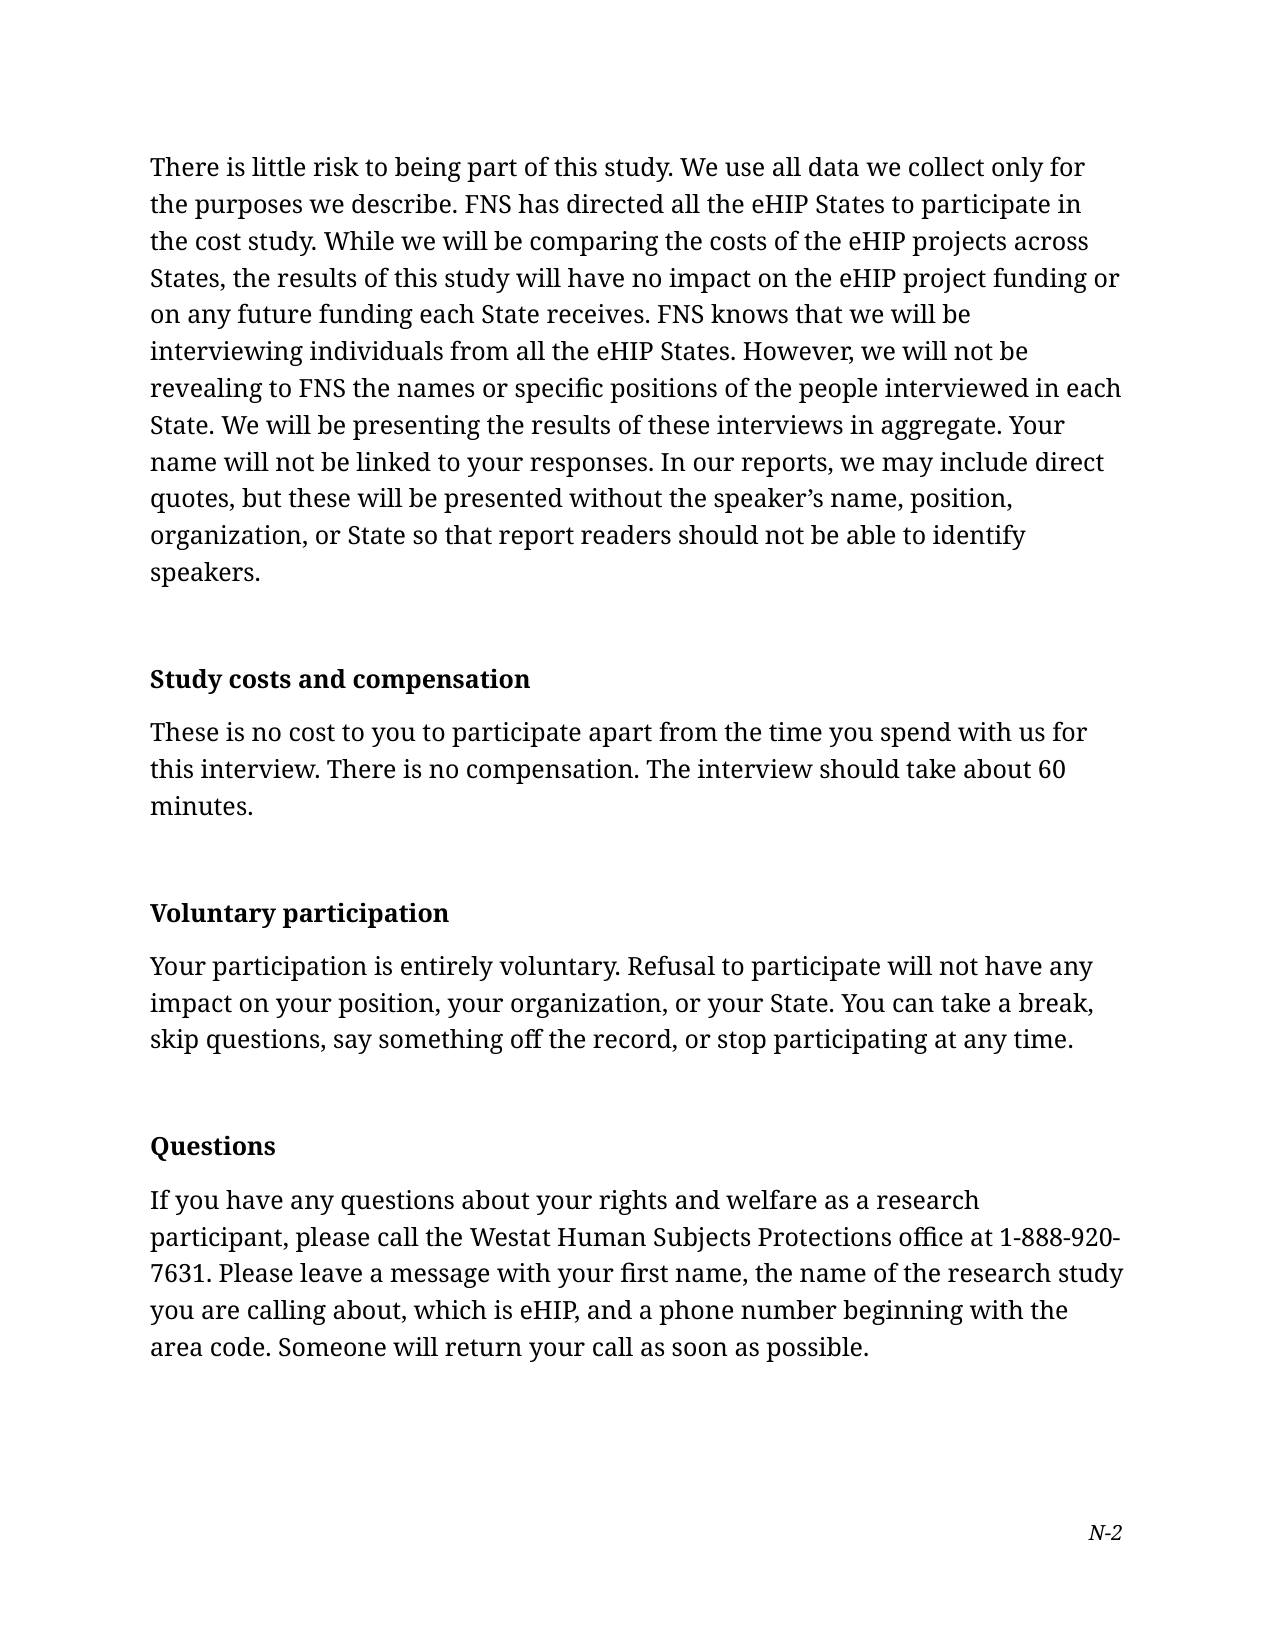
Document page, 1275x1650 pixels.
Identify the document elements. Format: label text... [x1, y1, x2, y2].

text Study costs and compensation [150, 661, 1125, 695]
text Your participation is entirely voluntary. Refusal to participate will not have any impact on your position, your organization, or your State. You can take a break, skip questions, say something off the record, or stop participating at any time. [150, 949, 1125, 1056]
text Questions [150, 1129, 1125, 1163]
text There is little risk to being part of this study. We use all data we collect only for the purposes we describe. FNS has directed all the eHIP States to participate in the cost study. While we will be comparing the costs of the eHIP projects across States, the results of this study will have no impact on the eHIP project funding or on any future funding each State receives. FNS knows that we will be interviewing individuals from all the eHIP States. However, we will not be revealing to FNS the names or specific positions of the people interviewed in each State. We will be presenting the results of these interviews in aggregate. Your name will not be linked to your responses. In our reports, we may include direct quotes, but these will be presented without the speaker’s name, position, organization, or State so that report readers should not be able to identify speakers. [150, 150, 1125, 588]
text If you have any questions about your rights and welfare as a research participant, please call the Westat Human Subjects Protections office at 1-888-920-7631. Please leave a message with your first name, the name of the research study you are calling about, which is eHIP, and a phone number beginning with the area code. Someone will return your call as soon as possible. [150, 1182, 1125, 1364]
text Voluntary participation [150, 895, 1125, 929]
text These is no cost to you to participate apart from the time you spend with us for this interview. There is no compensation. The interview should take about 60 minutes. [150, 715, 1125, 822]
